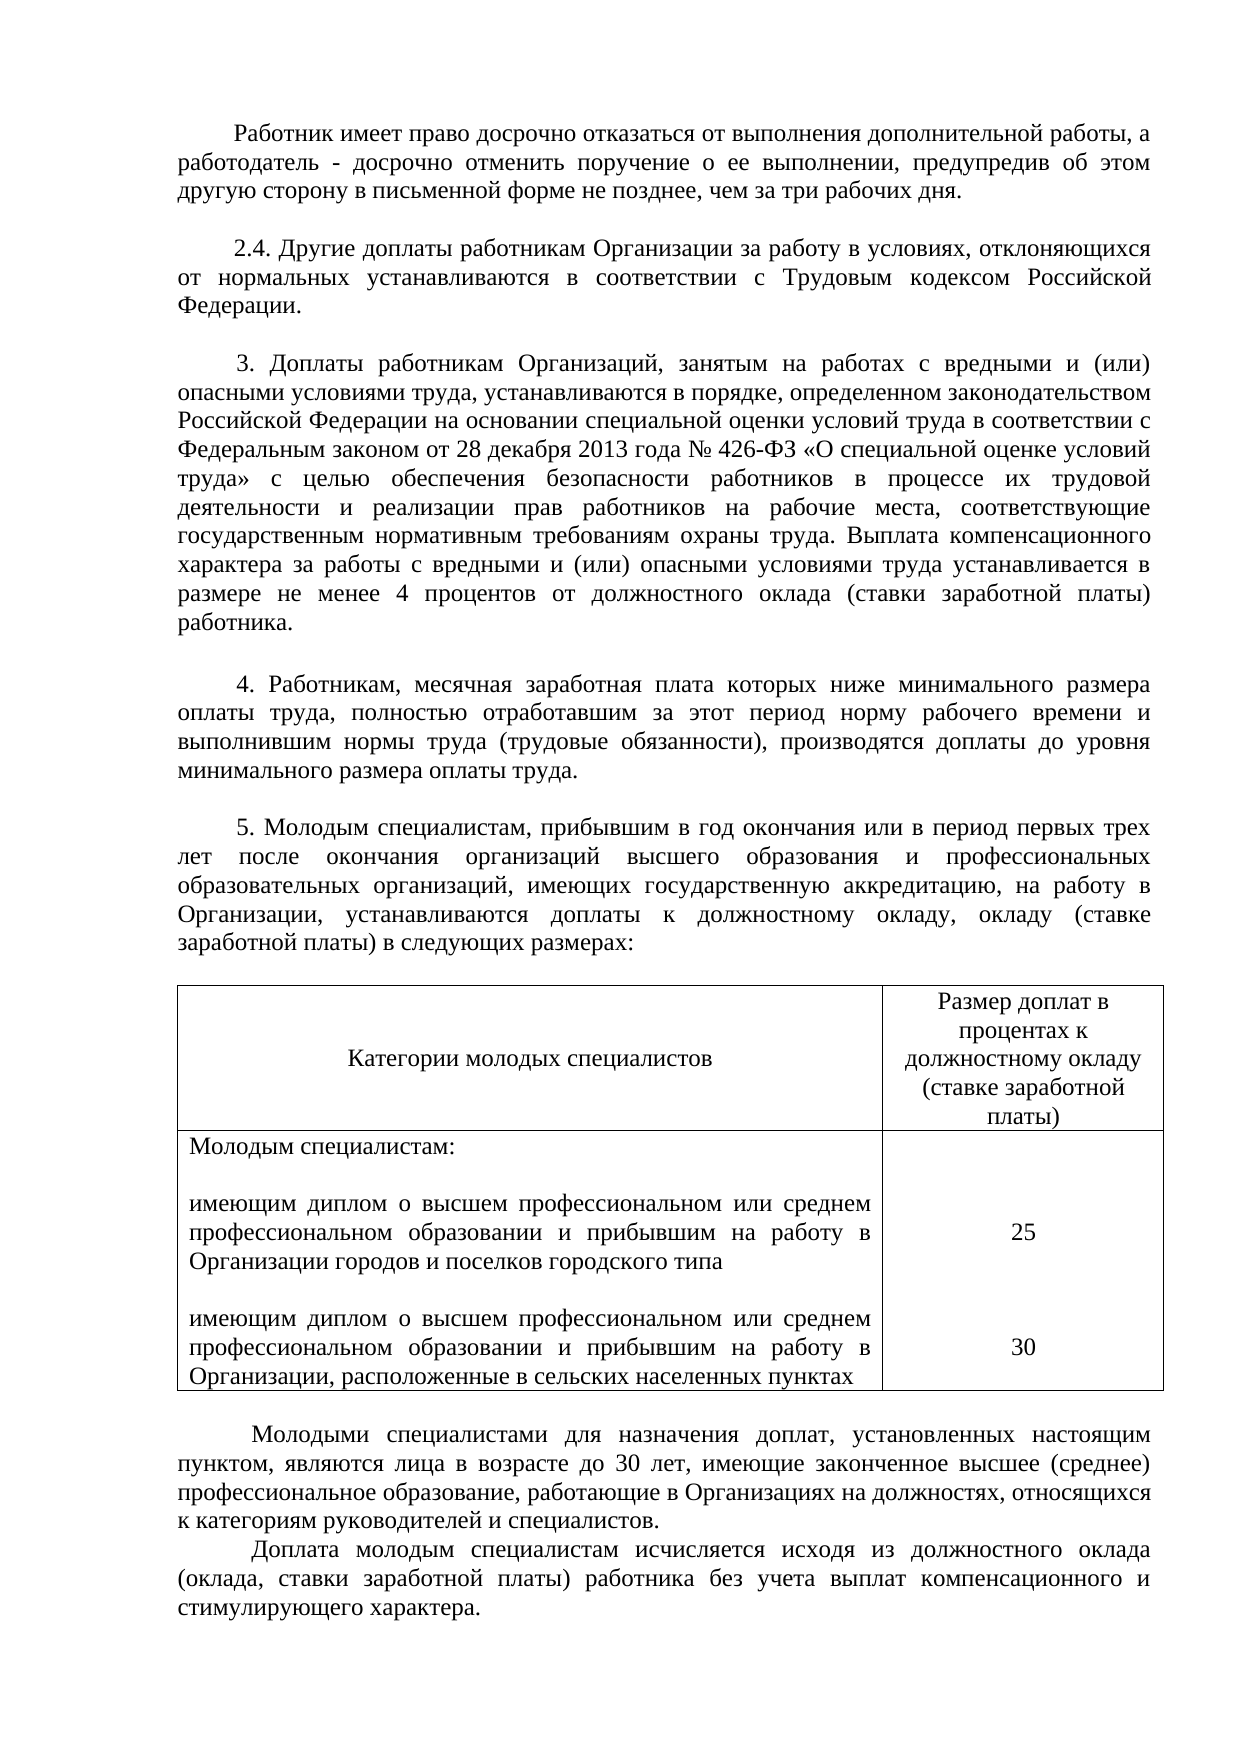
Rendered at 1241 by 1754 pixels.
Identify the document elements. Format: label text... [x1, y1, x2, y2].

table_cell 25 30 [883, 1131, 1163, 1389]
table_header Категории молодых специалистов [178, 986, 882, 1130]
text Работник имеет право досрочно отказаться от выполнения дополнительной работы, а работодатель - досрочно отменить поручение о ее выполнении, предупредив об этом другую сторону в письменной форме не позднее, чем за три рабочих дня. [177, 118, 1152, 204]
text 4. Работникам, месячная заработная плата которых ниже минимального размера оплаты труда, полностью отработавшим за этот период норму рабочего времени и выполнившим нормы труда (трудовые обязанности), производятся доплаты до уровня минимального размера оплаты труда. [177, 669, 1152, 784]
text 3. Доплаты работникам Организаций, занятым на работах с вредными и (или) опасными условиями труда, устанавливаются в порядке, определенном законодательством Российской Федерации на основании специальной оценки условий труда в соответствии с Федеральным законом от 28 декабря 2013 года № 426-ФЗ «О специальной оценке условий труда» с целью обеспечения безопасности работников в процессе их трудовой деятельности и реализации прав работников на рабочие места, соответствующие государственным нормативным требованиям охраны труда. Выплата компенсационного характера за работы с вредными и (или) опасными условиями труда устанавливается в размере не менее 4 процентов от должностного оклада (ставки заработной платы) работника. [177, 348, 1152, 636]
text 2.4. Другие доплаты работникам Организации за работу в условиях, отклоняющихся от нормальных устанавливаются в соответствии с Трудовым кодексом Российской Федерации. [177, 233, 1152, 319]
text Молодыми специалистами для назначения доплат, установленных настоящим пунктом, являются лица в возрасте до 30 лет, имеющие законченное высшее (среднее) профессиональное образование, работающие в Организациях на должностях, относящихся к категориям руководителей и специалистов. [177, 1419, 1152, 1534]
text Доплата молодым специалистам исчисляется исходя из должностного оклада (оклада, ставки заработной платы) работника без учета выплат компенсационного и стимулирующего характера. [177, 1534, 1152, 1621]
text 5. Молодым специалистам, прибывшим в год окончания или в период первых трех лет после окончания организаций высшего образования и профессиональных образовательных организаций, имеющих государственную аккредитацию, на работу в Организации, устанавливаются доплаты к должностному окладу, окладу (ставке заработной платы) в следующих размерах: [177, 812, 1152, 956]
table_cell Молодым специалистам: имеющим диплом о высшем профессиональном или среднем профессиональном образовании и прибывшим на работу в Организации городов и поселков городского типа имеющим диплом о высшем профессиональном или среднем профессиональном образовании и прибывшим на работу в Организации, расположенные в сельских населенных пунктах [178, 1131, 882, 1389]
table_header Размер доплат в процентах к должностному окладу (ставке заработной платы) [883, 986, 1163, 1130]
